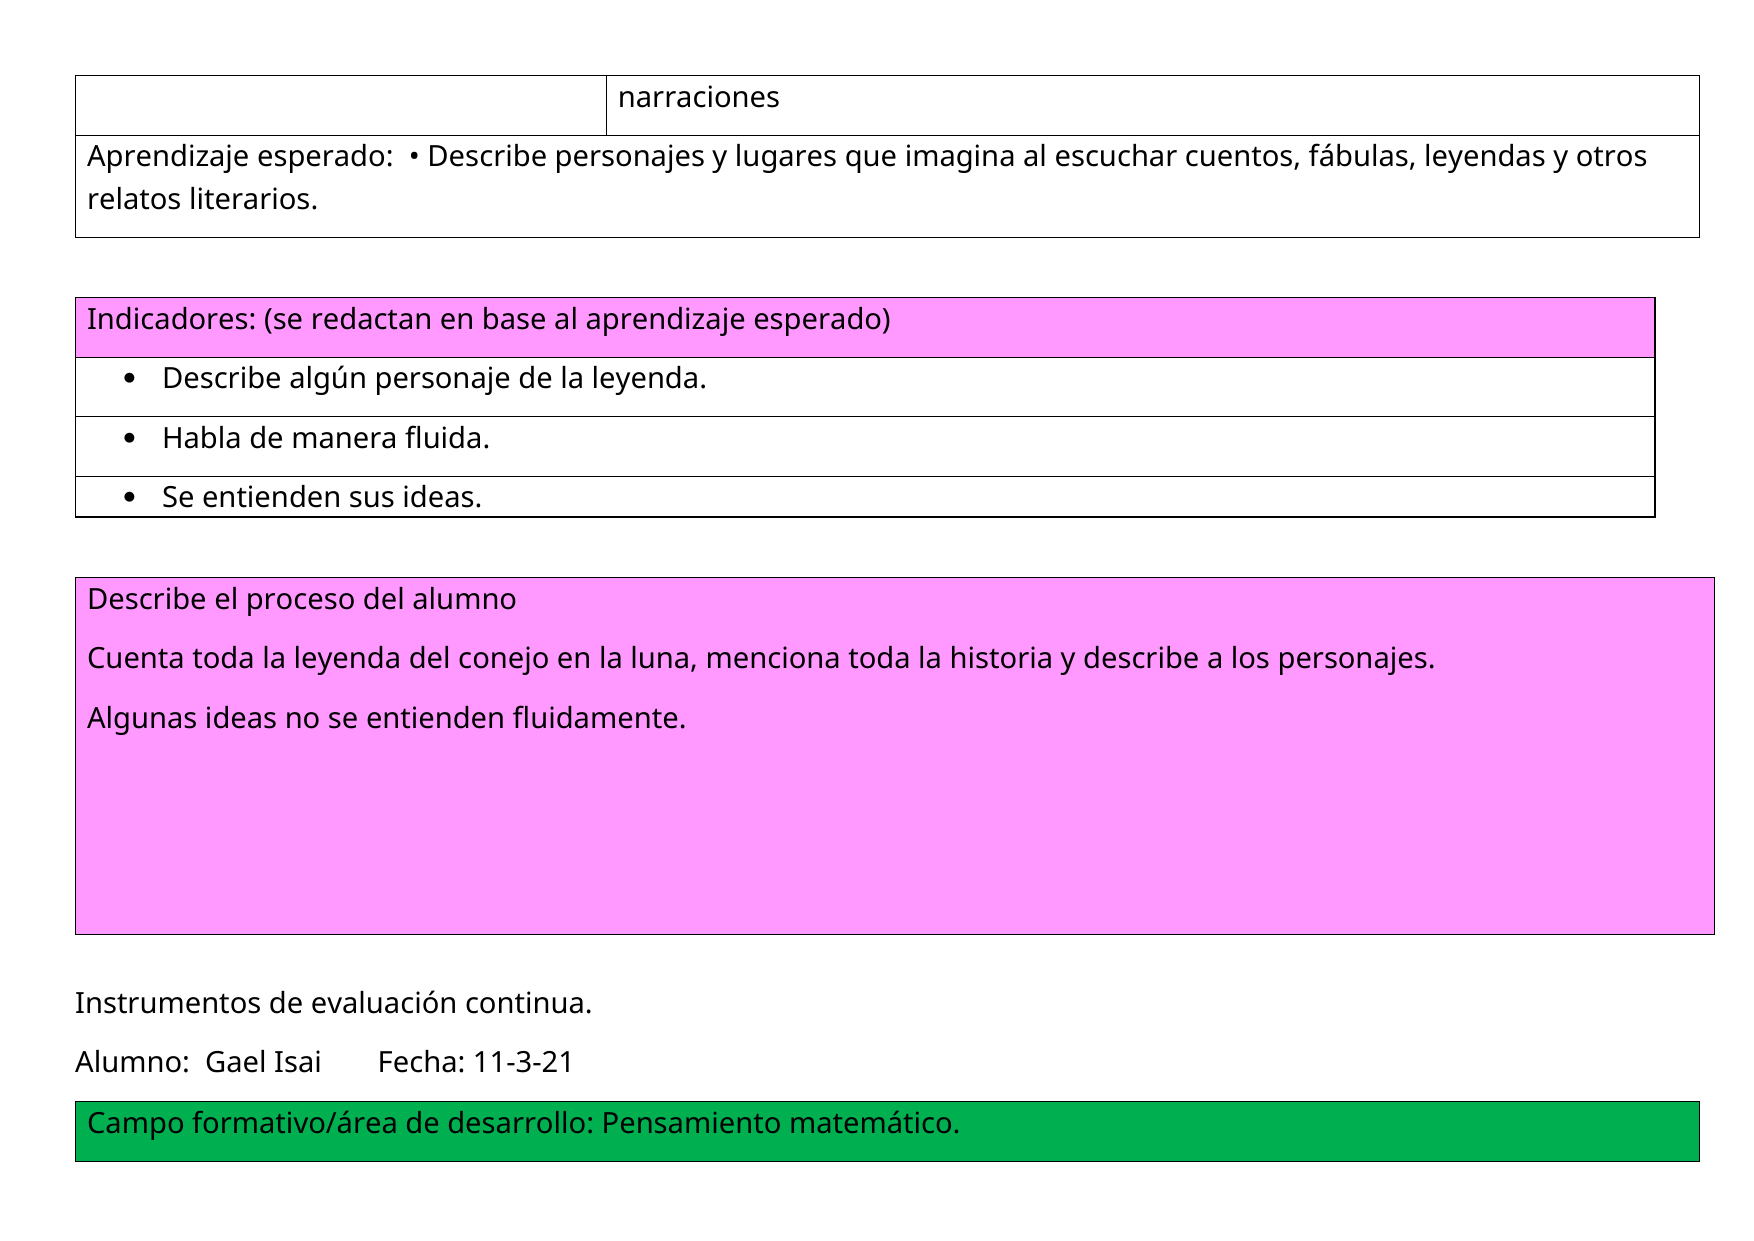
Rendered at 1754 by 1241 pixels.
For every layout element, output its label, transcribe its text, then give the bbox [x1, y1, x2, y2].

table_cell Aprendizaje esperado: • Describe personajes y lugares que imagina al escuchar cuentos, fábulas, leyendas y otros relatos literarios. [76, 136, 1699, 237]
table_cell Describe algún personaje de la leyenda. [76, 358, 1654, 416]
table_header Describe el proceso del alumno Cuenta toda la leyenda del conejo en la luna, menciona toda la historia y describe a los personajes. Algunas ideas no se entienden fluidamente. [76, 578, 1714, 934]
table_header Indicadores: (se redactan en base al aprendizaje esperado) [76, 298, 1654, 357]
table_cell Habla de manera fluida. [76, 417, 1654, 476]
table_header Campo formativo/área de desarrollo: Pensamiento matemático. [76, 1102, 1699, 1161]
table_cell Se entienden sus ideas. [76, 477, 1654, 516]
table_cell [607, 76, 1699, 134]
text Alumno: Gael Isai Fecha: 11-3-21 [75, 1042, 1679, 1081]
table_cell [76, 76, 606, 134]
text Instrumentos de evaluación continua. [75, 982, 1679, 1022]
